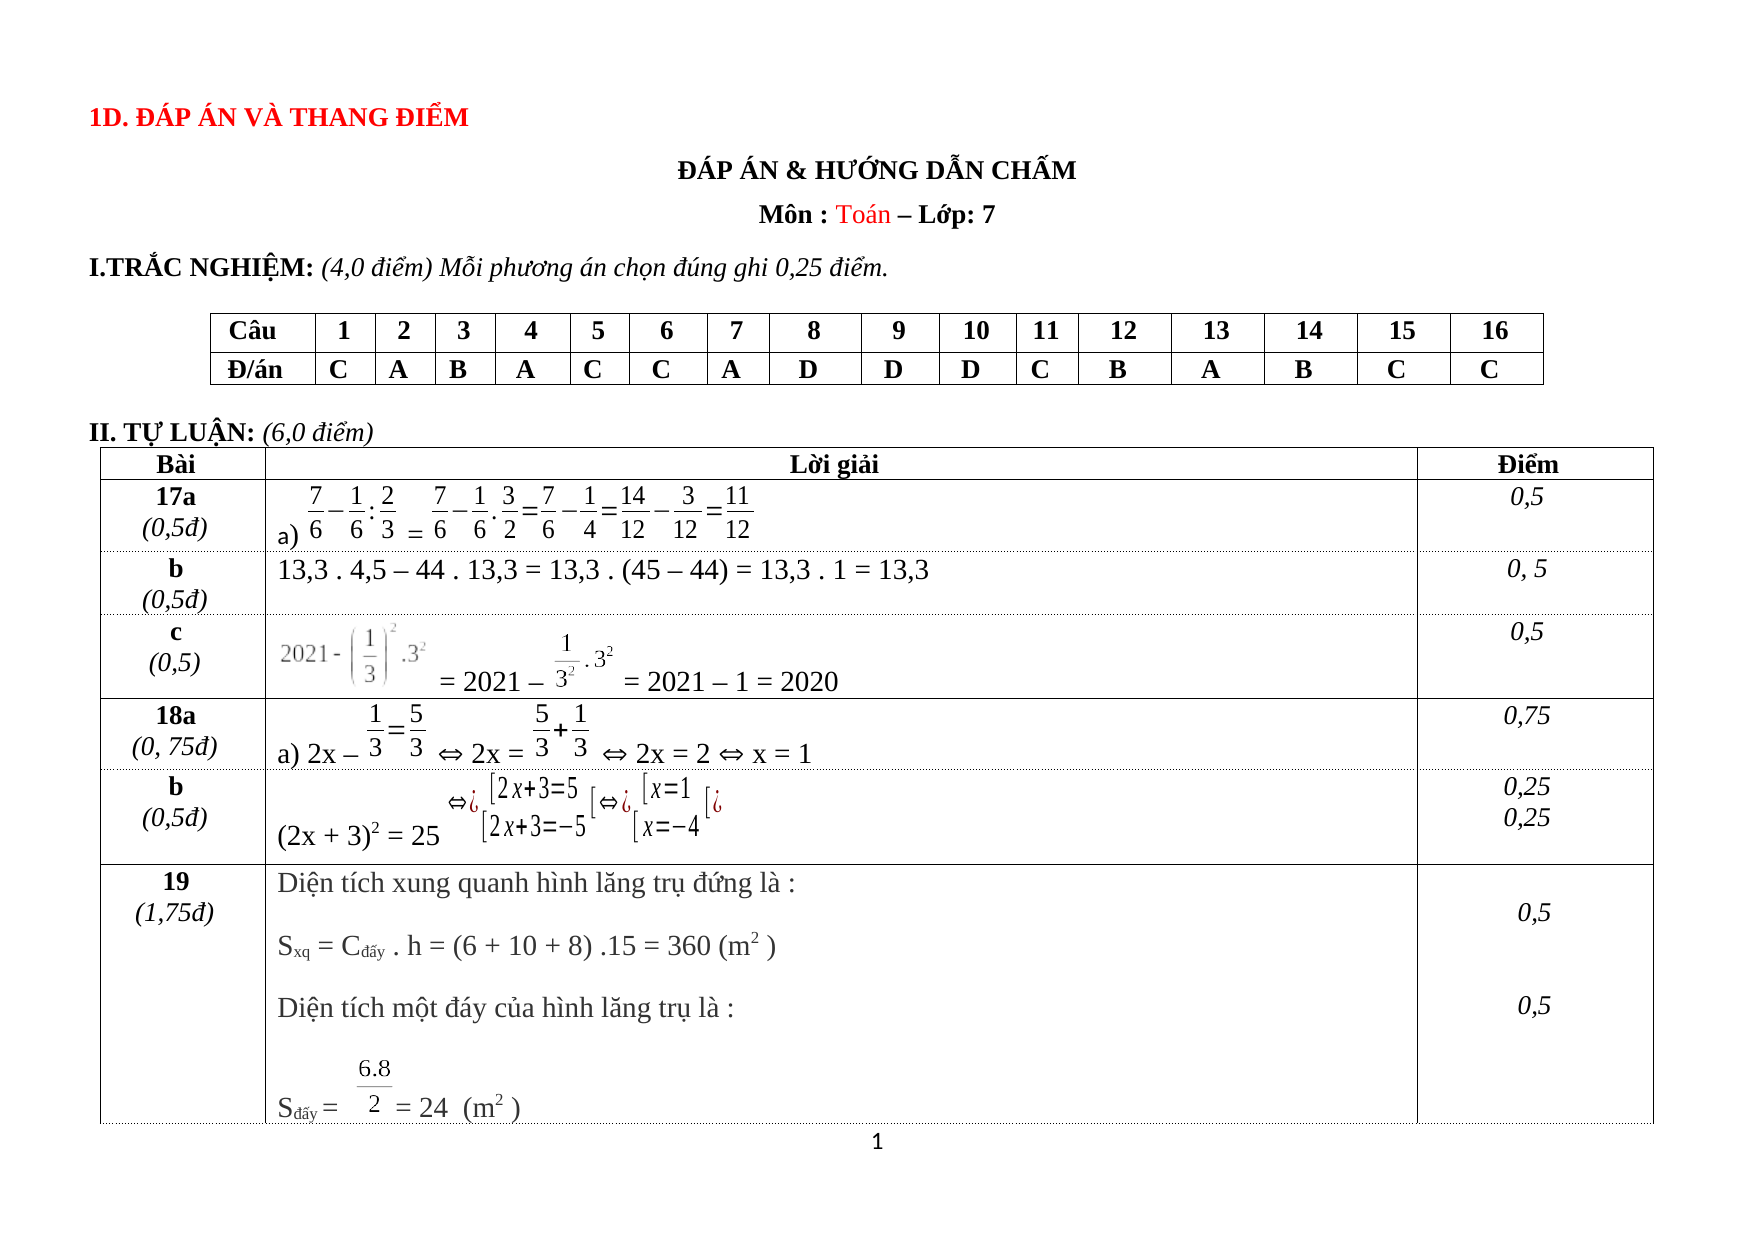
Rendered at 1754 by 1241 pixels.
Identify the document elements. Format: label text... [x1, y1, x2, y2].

table_header 7 [708, 314, 769, 352]
table_cell A [496, 353, 570, 384]
table_cell A [1172, 353, 1264, 384]
table_cell (2x + 3)2 = 25 [266, 769, 1417, 864]
table_header Bài [101, 448, 265, 479]
table_cell = 2021 – = 2021 – 1 = 2020 [266, 614, 1417, 698]
table_header 3 [436, 314, 495, 352]
table_cell c (0,5) [101, 614, 265, 698]
text Môn : Toán – Lớp: 7 [89, 198, 1665, 229]
table_header Câu [211, 314, 315, 352]
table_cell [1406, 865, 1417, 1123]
table_header 12 [1079, 314, 1171, 352]
table_cell 0,75 [1418, 699, 1653, 769]
text 1D. ĐÁP ÁN VÀ THANG ĐIỂM [89, 101, 1665, 132]
table_header 15 [1358, 314, 1450, 352]
table_cell C [1451, 353, 1543, 384]
table_cell 13,3 . 4,5 – 44 . 13,3 = 13,3 . (45 – 44) = 13,3 . 1 = 13,3 [266, 551, 1417, 614]
table_cell A [376, 353, 435, 384]
table_cell D [770, 353, 861, 384]
table_header 2 [376, 314, 435, 352]
table_cell 0,25 0,25 [1418, 769, 1653, 864]
table_cell C [1017, 353, 1078, 384]
table_cell 0,5 [1418, 614, 1653, 698]
table_header 8 [770, 314, 861, 352]
table_cell D [940, 353, 1016, 384]
table_header 6 [630, 314, 707, 352]
table_cell C [571, 353, 629, 384]
table_cell 0,5 0,5 0.5 0.25 [1418, 865, 1653, 1123]
table_header 9 [862, 314, 939, 352]
table_cell a) 2x – 2x = 2x = 2 x = 1 [266, 699, 1417, 769]
table_cell 0, 5 [1418, 551, 1653, 614]
table_cell 19 (1,75đ) [101, 865, 265, 1123]
table_cell 17a (0,5đ) [101, 480, 265, 551]
table_header 10 [940, 314, 1016, 352]
table_header 14 [1265, 314, 1357, 352]
table_header 13 [1172, 314, 1264, 352]
table_cell A [708, 353, 769, 384]
table_header Lời giải [266, 448, 1417, 479]
table_cell D [862, 353, 939, 384]
table_cell B [1265, 353, 1357, 384]
table_cell a) = [266, 480, 1417, 551]
text II. TỰ LUẬN: (6,0 điểm) [89, 416, 1665, 447]
table_header 4 [496, 314, 570, 352]
text I.TRẮC NGHIỆM: (4,0 điểm) Mỗi phương án chọn đúng ghi 0,25 điểm. [89, 251, 1665, 282]
table_cell b (0,5đ) [101, 769, 265, 864]
table_header 5 [571, 314, 629, 352]
table_header 16 [1451, 314, 1543, 352]
text ĐÁP ÁN & HƯỚNG DẪN CHẤM [89, 154, 1665, 185]
table_cell 0,5 [1418, 480, 1653, 551]
table_cell b (0,5đ) [101, 551, 265, 614]
table_cell C [1358, 353, 1450, 384]
table_cell C [316, 353, 375, 384]
table_cell B [1079, 353, 1171, 384]
table_cell C [630, 353, 707, 384]
table_cell B [436, 353, 495, 384]
table_header 11 [1017, 314, 1078, 352]
table_cell Đ/án [211, 353, 315, 384]
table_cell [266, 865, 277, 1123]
table_header Điểm [1418, 448, 1653, 479]
table_header 1 [316, 314, 375, 352]
table_cell 18a (0, 75đ) [101, 699, 265, 769]
